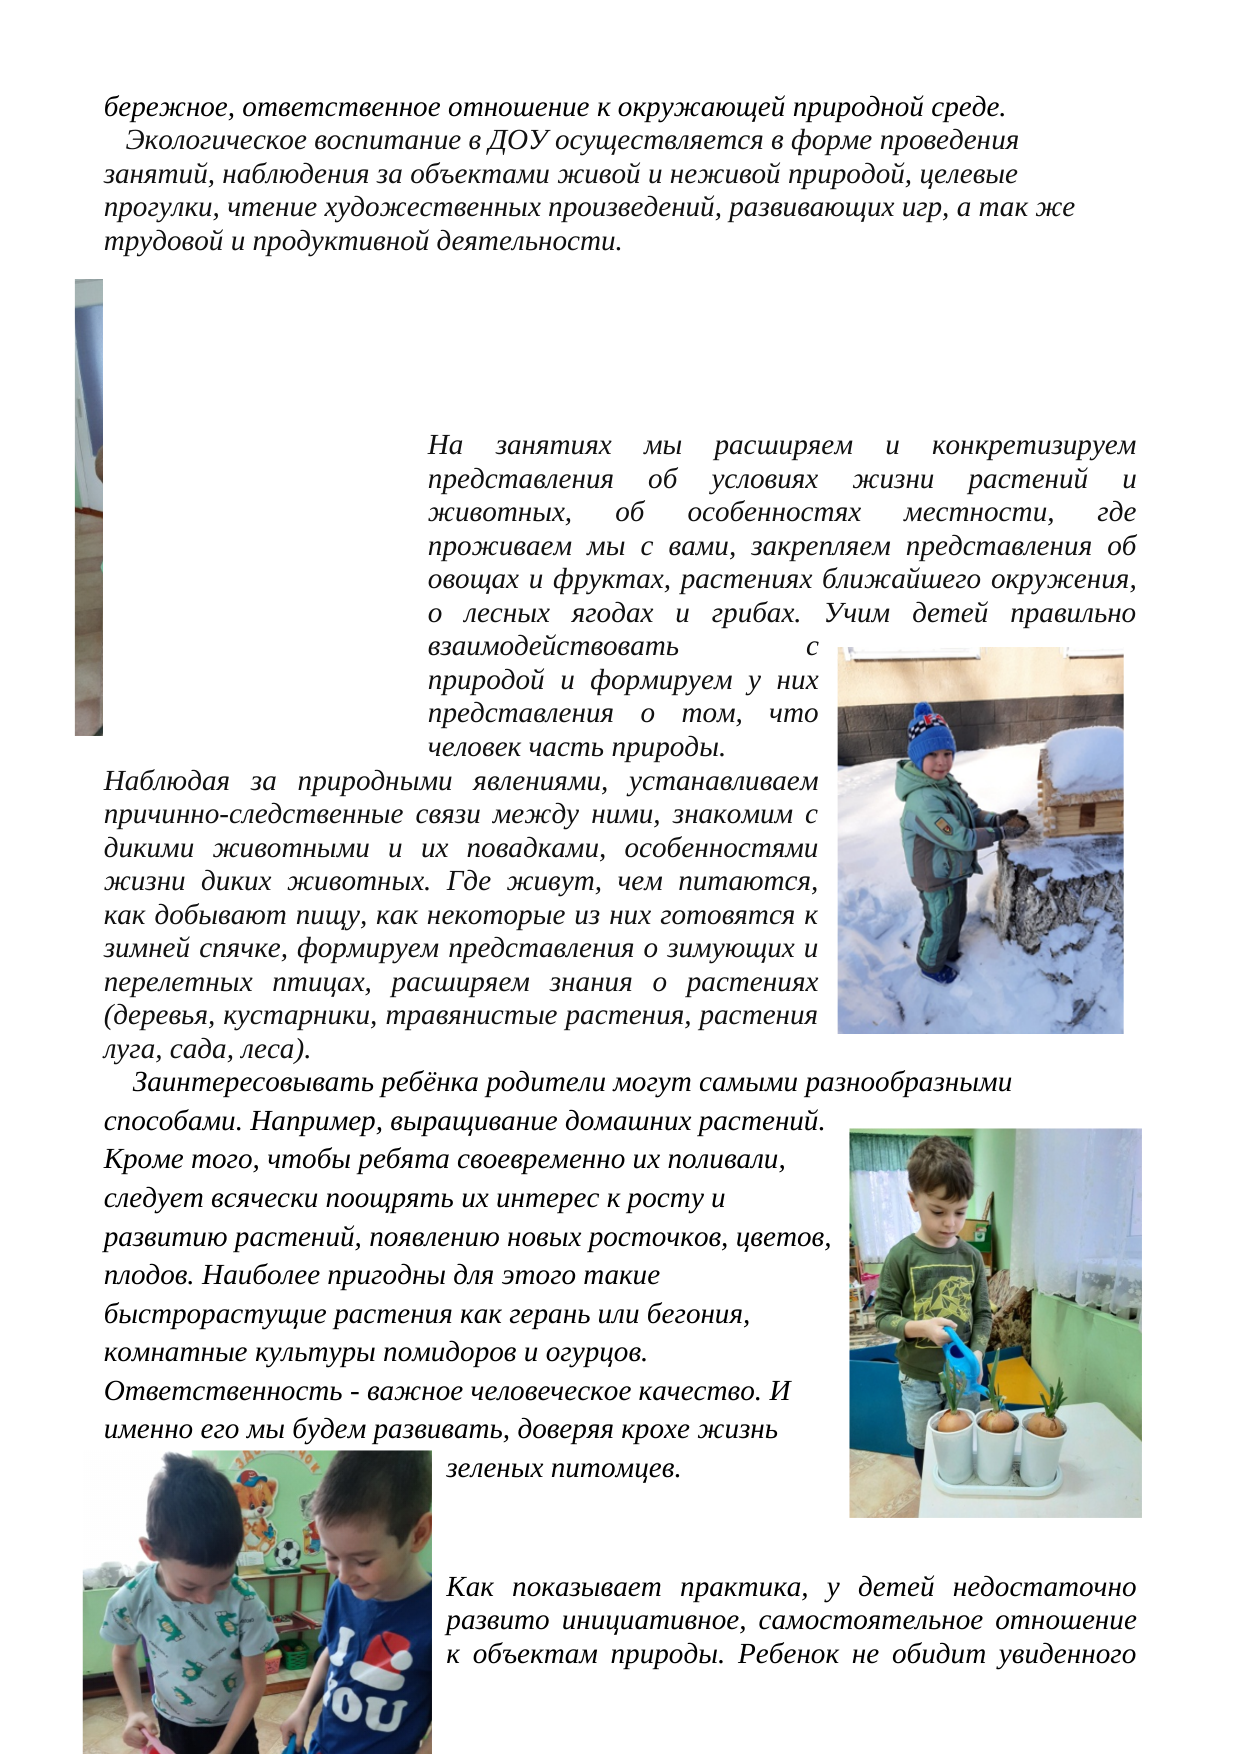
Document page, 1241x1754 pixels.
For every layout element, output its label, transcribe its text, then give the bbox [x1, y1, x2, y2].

text Наблюдая за природными явлениями, устанавливаем причинно-следственные связи между ними, знакомим с дикими животными и их повадками, особенностями жизни диких животных. Где живут, чем питаются, как добывают пищу, как некоторые из них готовятся к зимней спячке, формируем представления о зимующих и перелетных птицах, расширяем знания о растениях (деревья, кустарники, травянистые растения, растения луга, сада, леса). [103, 763, 1137, 1064]
picture [850, 1129, 1142, 1517]
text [103, 1569, 1137, 1669]
picture [836, 647, 1123, 1032]
picture [83, 1451, 432, 1754]
text Заинтересовывать ребёнка родители могут самыми разнообразными способами. Например, выращивание домашних растений. Кроме того, чтобы ребята своевременно их поливали, следует всячески поощрять их интерес к росту и развитию растений, появлению новых росточков, цветов, плодов. Наиболее пригодны для этого такие быстрорастущие растения как герань или бегония, комнатные культуры помидоров и огурцов. Ответственность - важное человеческое качество. И именно его мы будем развивать, доверяя крохе жизнь зеленых питомцев. [103, 1064, 1137, 1483]
picture [74, 279, 411, 736]
text На занятиях мы расширяем и конкретизируем представления об условиях жизни растений и животных, об особенностях местности, где проживаем мы с вами, закрепляем представления об овощах и фруктах, растениях ближайшего окружения, о лесных ягодах и грибах. Учим детей правильно взаимодействовать с природой и формируем у них представления о том, что человек часть природы. [103, 427, 1137, 763]
